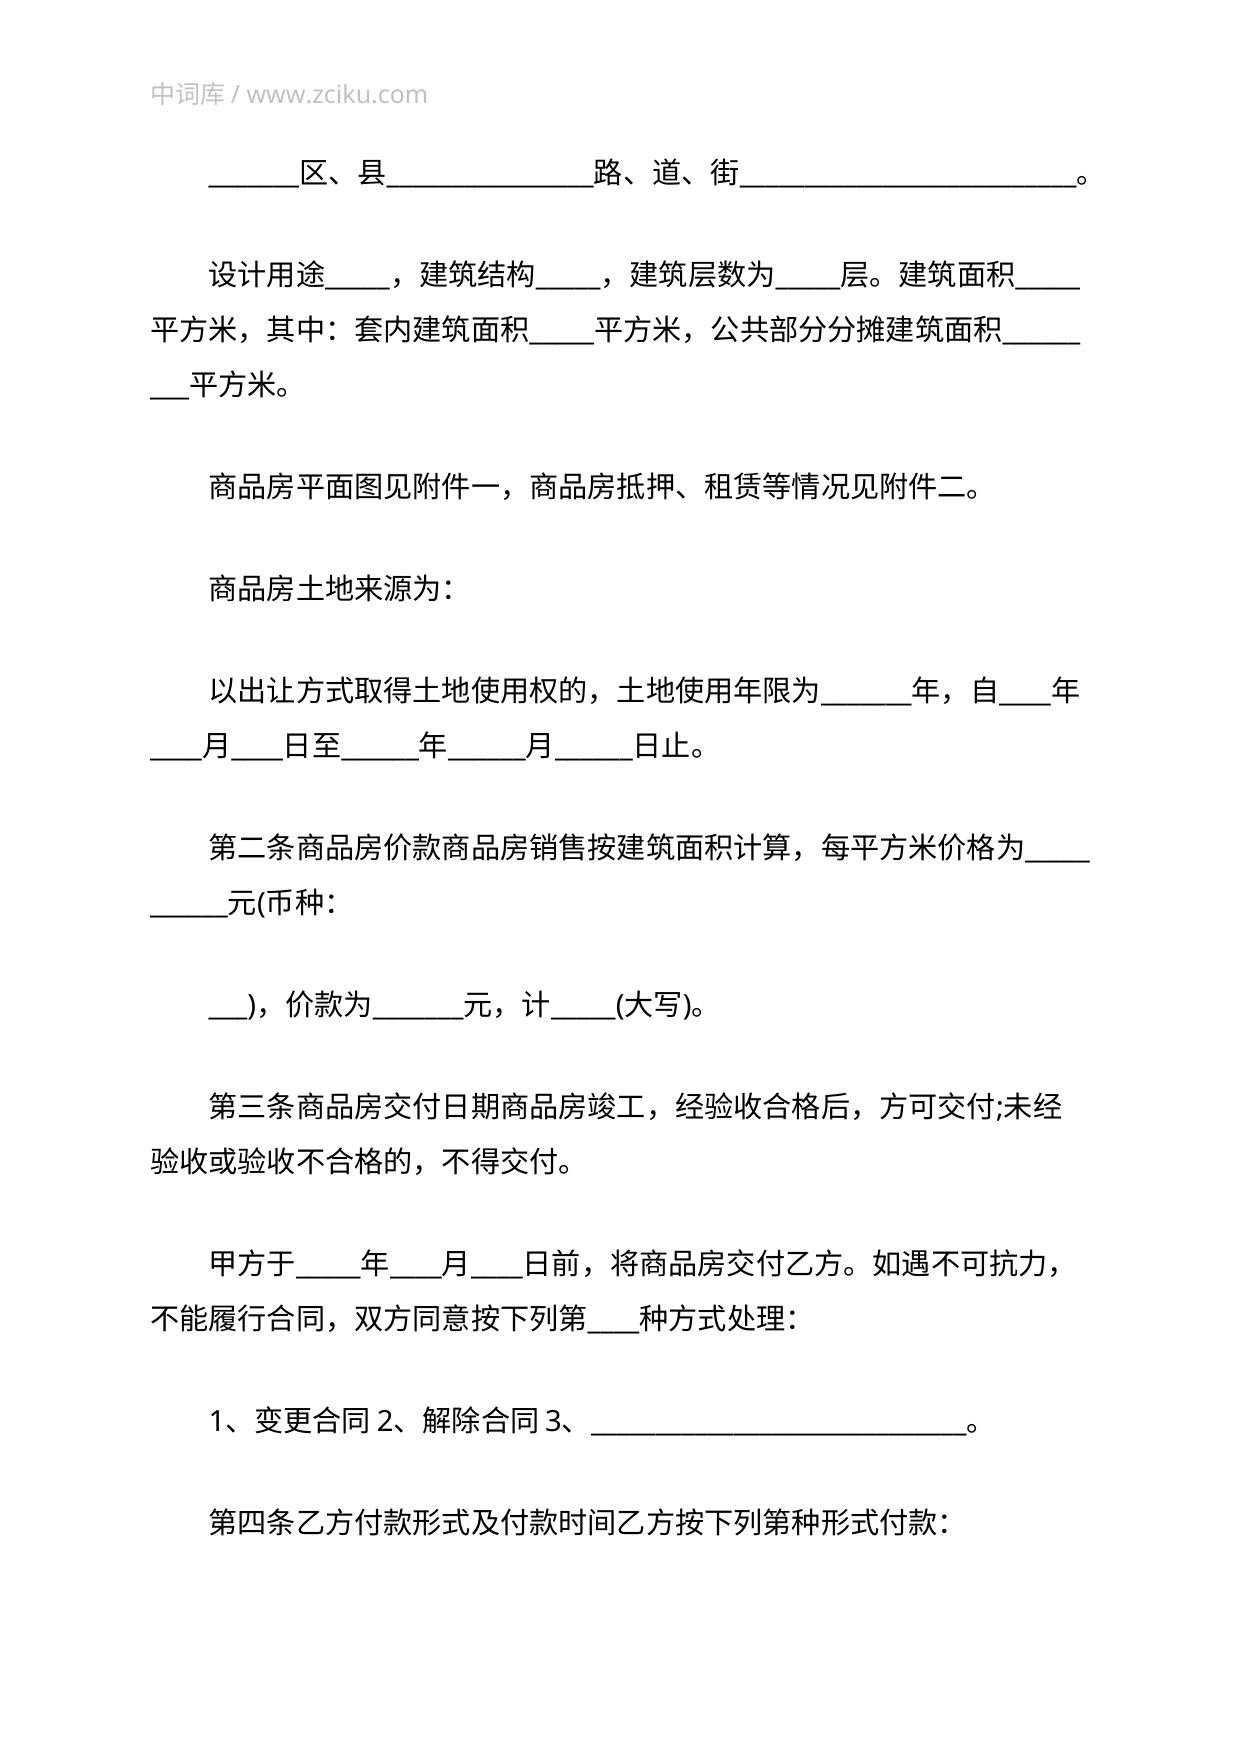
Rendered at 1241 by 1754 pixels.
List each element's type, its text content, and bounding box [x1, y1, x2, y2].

text ___)，价款为_______元，计_____(大写)。 [150, 981, 1090, 1024]
text 第二条商品房价款商品房销售按建筑面积计算，每平方米价格为___________元(币种： [150, 824, 1090, 922]
text 设计用途_____，建筑结构_____，建筑层数为_____层。建筑面积_____平方米，其中：套内建筑面积_____平方米，公共部分分摊建筑面积_________平方米。 [150, 252, 1090, 404]
text 商品房平面图见附件一，商品房抵押、租赁等情况见附件二。 [150, 464, 1090, 506]
text 商品房土地来源为： [150, 566, 1090, 608]
text 甲方于_____年____月____日前，将商品房交付乙方。如遇不可抗力，不能履行合同，双方同意按下列第____种方式处理： [150, 1240, 1090, 1338]
text 第四条乙方付款形式及付款时间乙方按下列第种形式付款： [150, 1499, 1090, 1541]
text _______区、县________________路、道、街__________________________。 [150, 150, 1090, 192]
text 以出让方式取得土地使用权的，土地使用年限为_______年，自____年____月____日至______年______月______日止。 [150, 667, 1090, 765]
text 1、变更合同2、解除合同3、_____________________________。 [150, 1397, 1090, 1439]
text 第三条商品房交付日期商品房竣工，经验收合格后，方可交付;未经验收或验收不合格的，不得交付。 [150, 1083, 1090, 1181]
